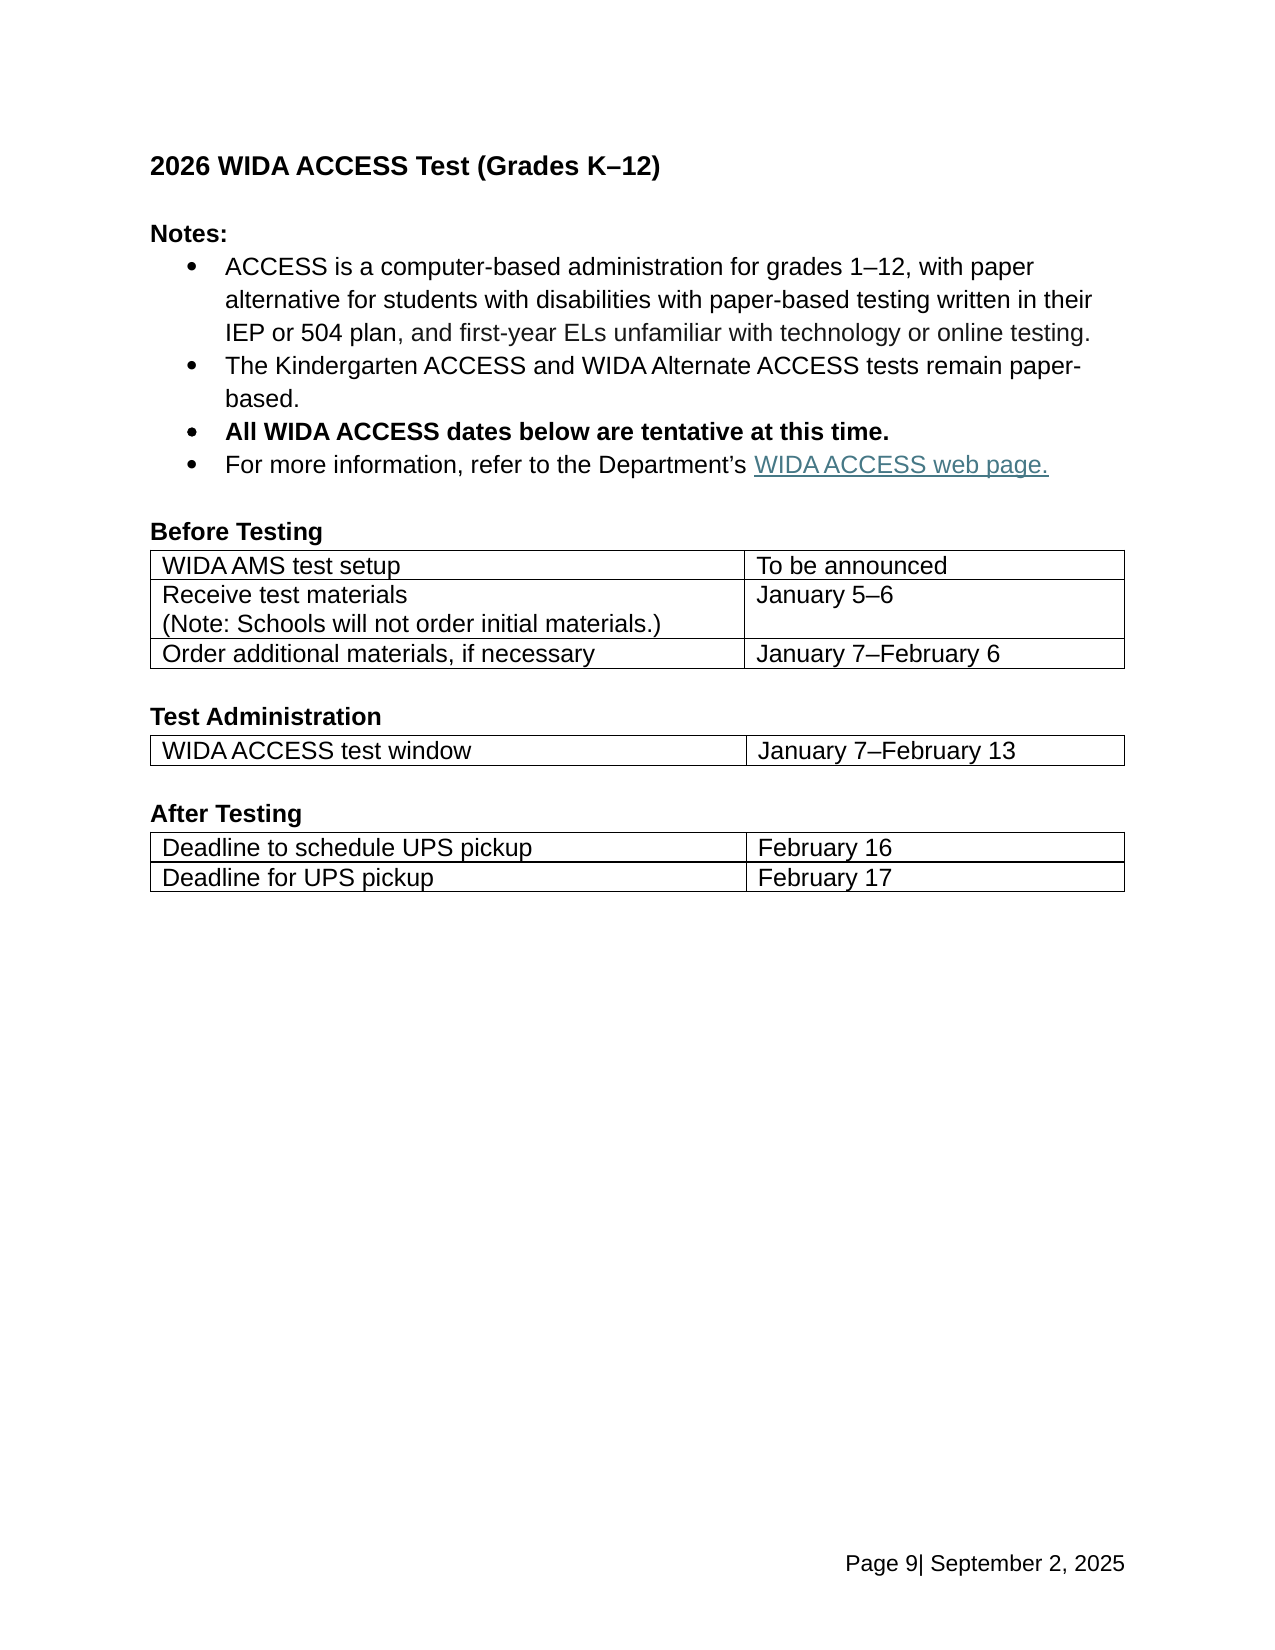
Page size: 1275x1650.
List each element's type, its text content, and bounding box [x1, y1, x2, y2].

table_cell January 7–February 6 [745, 639, 1124, 668]
subtitle 2026 WIDA ACCESS Test (Grades K–12) [150, 150, 1125, 181]
list ACCESS is a computer-based administration for grades 1–12, with paper alternative for students with disabilities with paper-based testing written in their IEP or 504 plan, and first-year ELs unfamiliar with technology or online testing. [187, 252, 1125, 347]
table_header Deadline to schedule UPS pickup [151, 833, 746, 861]
table_cell Receive test materials (Note: Schools will not order initial materials.) [151, 580, 744, 638]
table_cell Deadline for UPS pickup [151, 863, 746, 891]
table_header January 7–February 13 [747, 736, 1124, 764]
table_cell Order additional materials, if necessary [151, 639, 744, 668]
table_header To be announced [745, 551, 1124, 579]
list The Kindergarten ACCESS and WIDA Alternate ACCESS tests remain paper-based. [187, 351, 1125, 413]
subtitle Before Testing [150, 517, 1125, 545]
table_header February 16 [747, 833, 1124, 861]
subtitle Test Administration [150, 702, 1125, 731]
list All WIDA ACCESS dates below are tentative at this time. [187, 417, 1125, 446]
table_header WIDA ACCESS test window [151, 736, 746, 764]
table_cell February 17 [747, 863, 1124, 891]
list For more information, refer to the Department’s WIDA ACCESS web page. [187, 450, 1125, 479]
text Notes: [150, 219, 1125, 248]
table_cell January 5–6 [745, 580, 1124, 638]
table_header WIDA AMS test setup [151, 551, 744, 579]
subtitle After Testing [150, 799, 1125, 827]
